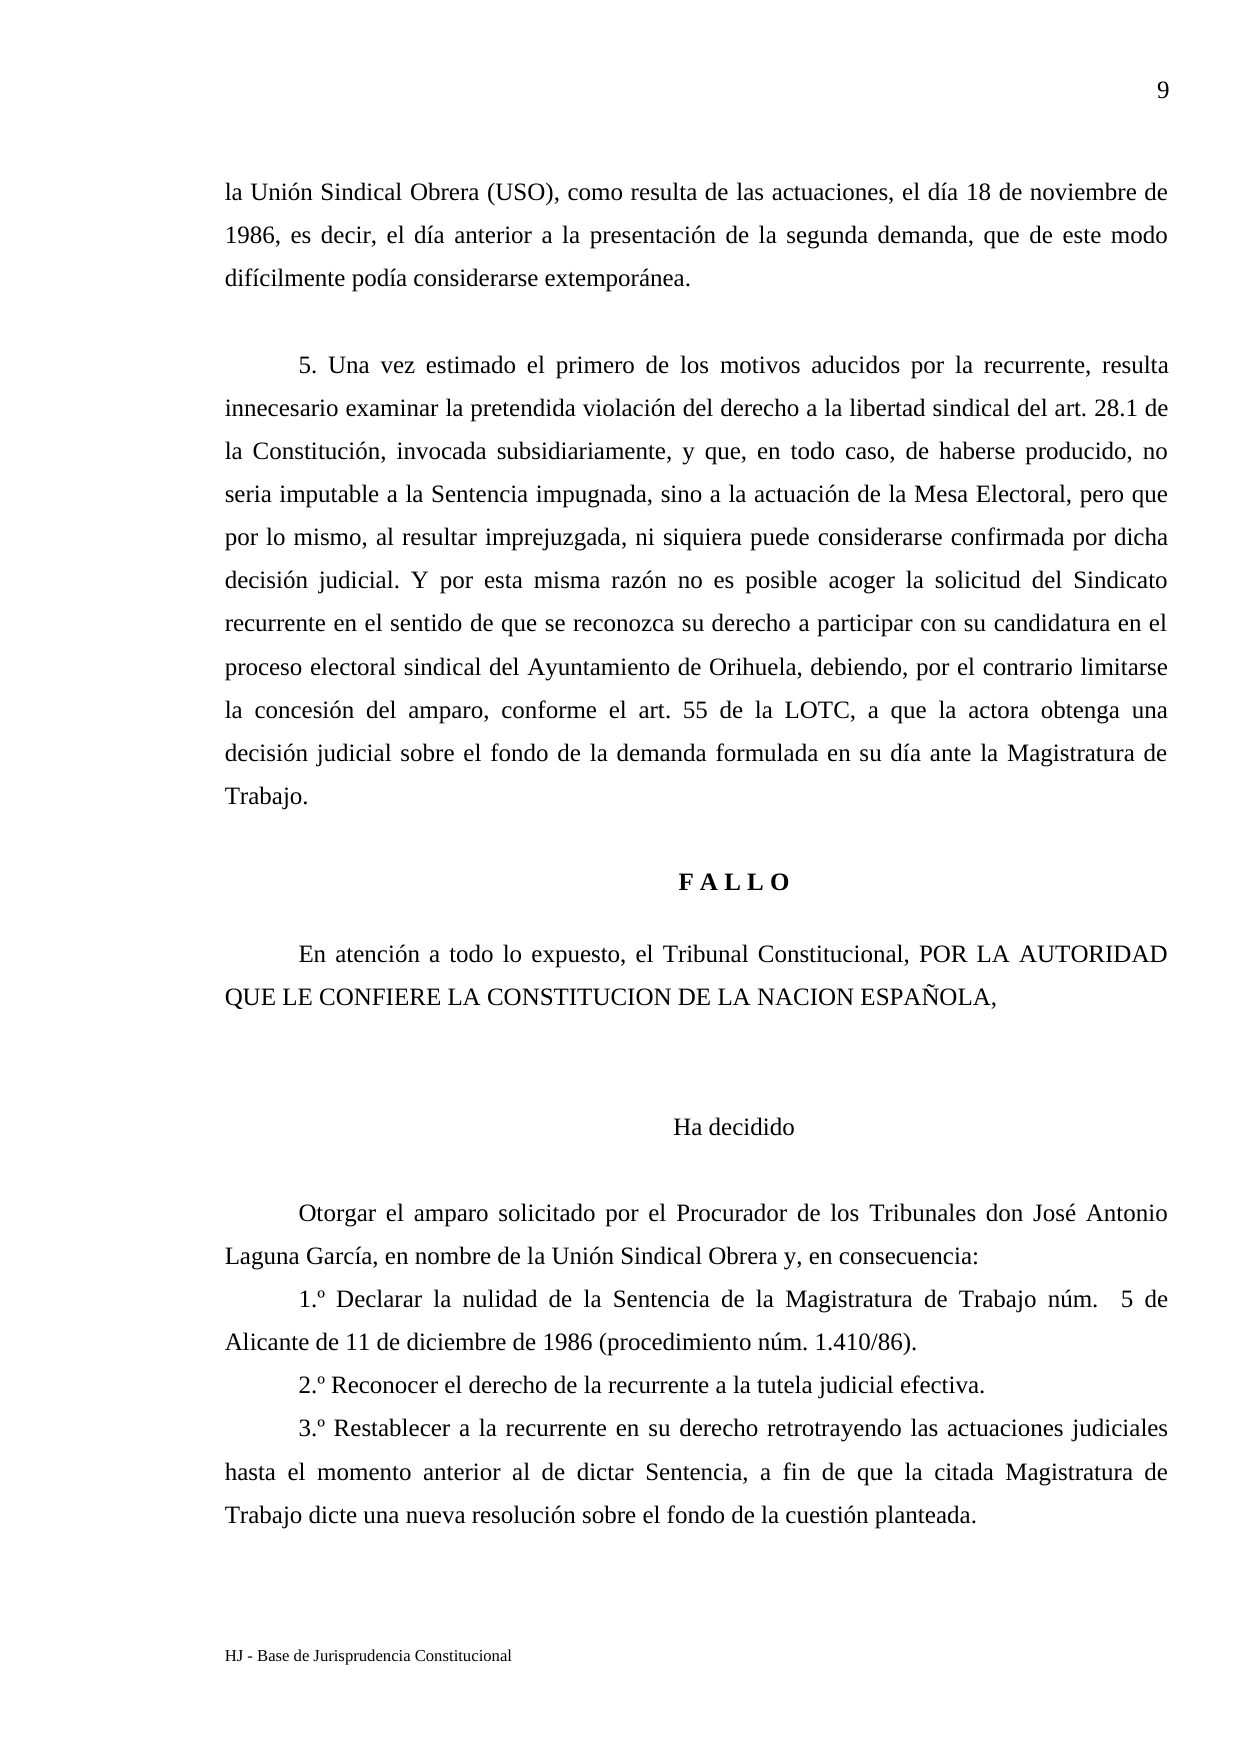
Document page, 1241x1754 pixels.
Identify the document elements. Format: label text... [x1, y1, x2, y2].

text Otorgar el amparo solicitado por el Procurador de los Tribunales don José Antonio Laguna García, en nombre de la Unión Sindical Obrera y, en consecuencia: [224, 1198, 1169, 1270]
text En atención a todo lo expuesto, el Tribunal Constitucional, POR LA AUTORIDAD QUE LE CONFIERE LA CONSTITUCION DE LA NACION ESPAÑOLA, [224, 939, 1169, 1011]
text 1.º Declarar la nulidad de la Sentencia de la Magistratura de Trabajo núm. 5 de Alicante de 11 de diciembre de 1986 (procedimiento núm. 1.410/86). [224, 1284, 1169, 1356]
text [224, 177, 1169, 292]
text 2.º Reconocer el derecho de la recurrente a la tutela judicial efectiva. [224, 1370, 1169, 1399]
text 3.º Restablecer a la recurrente en su derecho retrotrayendo las actuaciones judiciales hasta el momento anterior al de dictar Sentencia, a fin de que la citada Magistratura de Trabajo dicte una nueva resolución sobre el fondo de la cuestión planteada. [224, 1413, 1169, 1528]
subtitle F A L L O [224, 867, 1169, 896]
text Ha decidido [224, 1112, 1169, 1140]
text 5. Una vez estimado el primero de los motivos aducidos por la recurrente, resulta innecesario examinar la pretendida violación del derecho a la libertad sindical del art. 28.1 de la Constitución, invocada subsidiariamente, y que, en todo caso, de haberse producido, no seria imputable a la Sentencia impugnada, sino a la actuación de la Mesa Electoral, pero que por lo mismo, al resultar imprejuzgada, ni siquiera puede considerarse confirmada por dicha decisión judicial. Y por esta misma razón no es posible acoger la solicitud del Sindicato recurrente en el sentido de que se reconozca su derecho a participar con su candidatura en el proceso electoral sindical del Ayuntamiento de Orihuela, debiendo, por el contrario limitarse la concesión del amparo, conforme el art. 55 de la LOTC, a que la actora obtenga una decisión judicial sobre el fondo de la demanda formulada en su día ante la Magistratura de Trabajo. [224, 350, 1169, 810]
